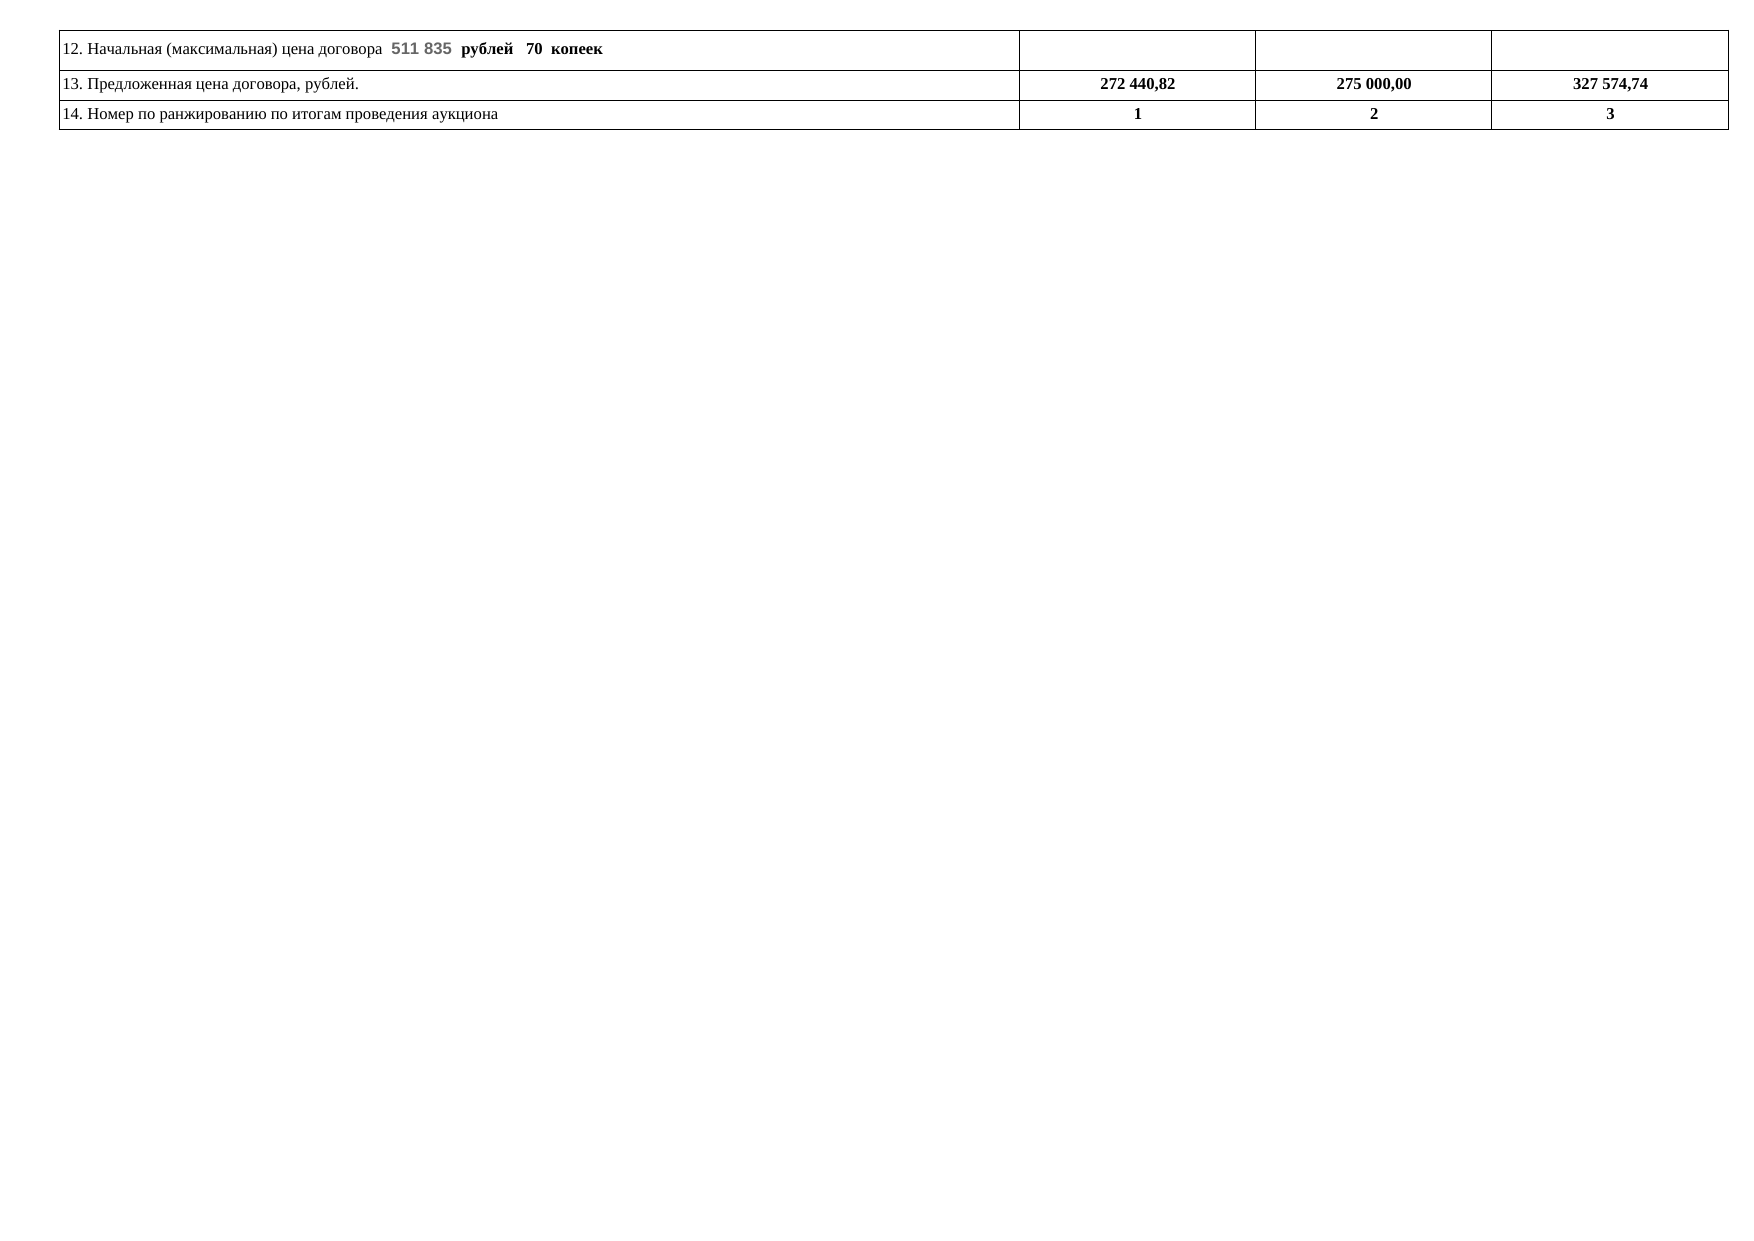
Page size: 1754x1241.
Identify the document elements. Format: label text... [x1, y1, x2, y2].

table_cell 14. Номер по ранжированию по итогам проведения аукциона [60, 101, 1019, 129]
table_cell [1256, 31, 1491, 70]
table_cell [1492, 31, 1728, 70]
table_cell [1020, 31, 1255, 70]
table_cell 1 [1020, 101, 1255, 129]
table_cell 12. Начальная (максимальная) цена договора 511 835 рублей 70 копеек [60, 31, 1019, 70]
table_cell 2 [1256, 101, 1491, 129]
table_cell 13. Предложенная цена договора, рублей. [60, 71, 1019, 100]
table_cell 327 574,74 [1492, 71, 1728, 100]
table_cell 275 000,00 [1256, 71, 1491, 100]
table_cell 3 [1492, 101, 1728, 129]
table_cell 272 440,82 [1020, 71, 1255, 100]
